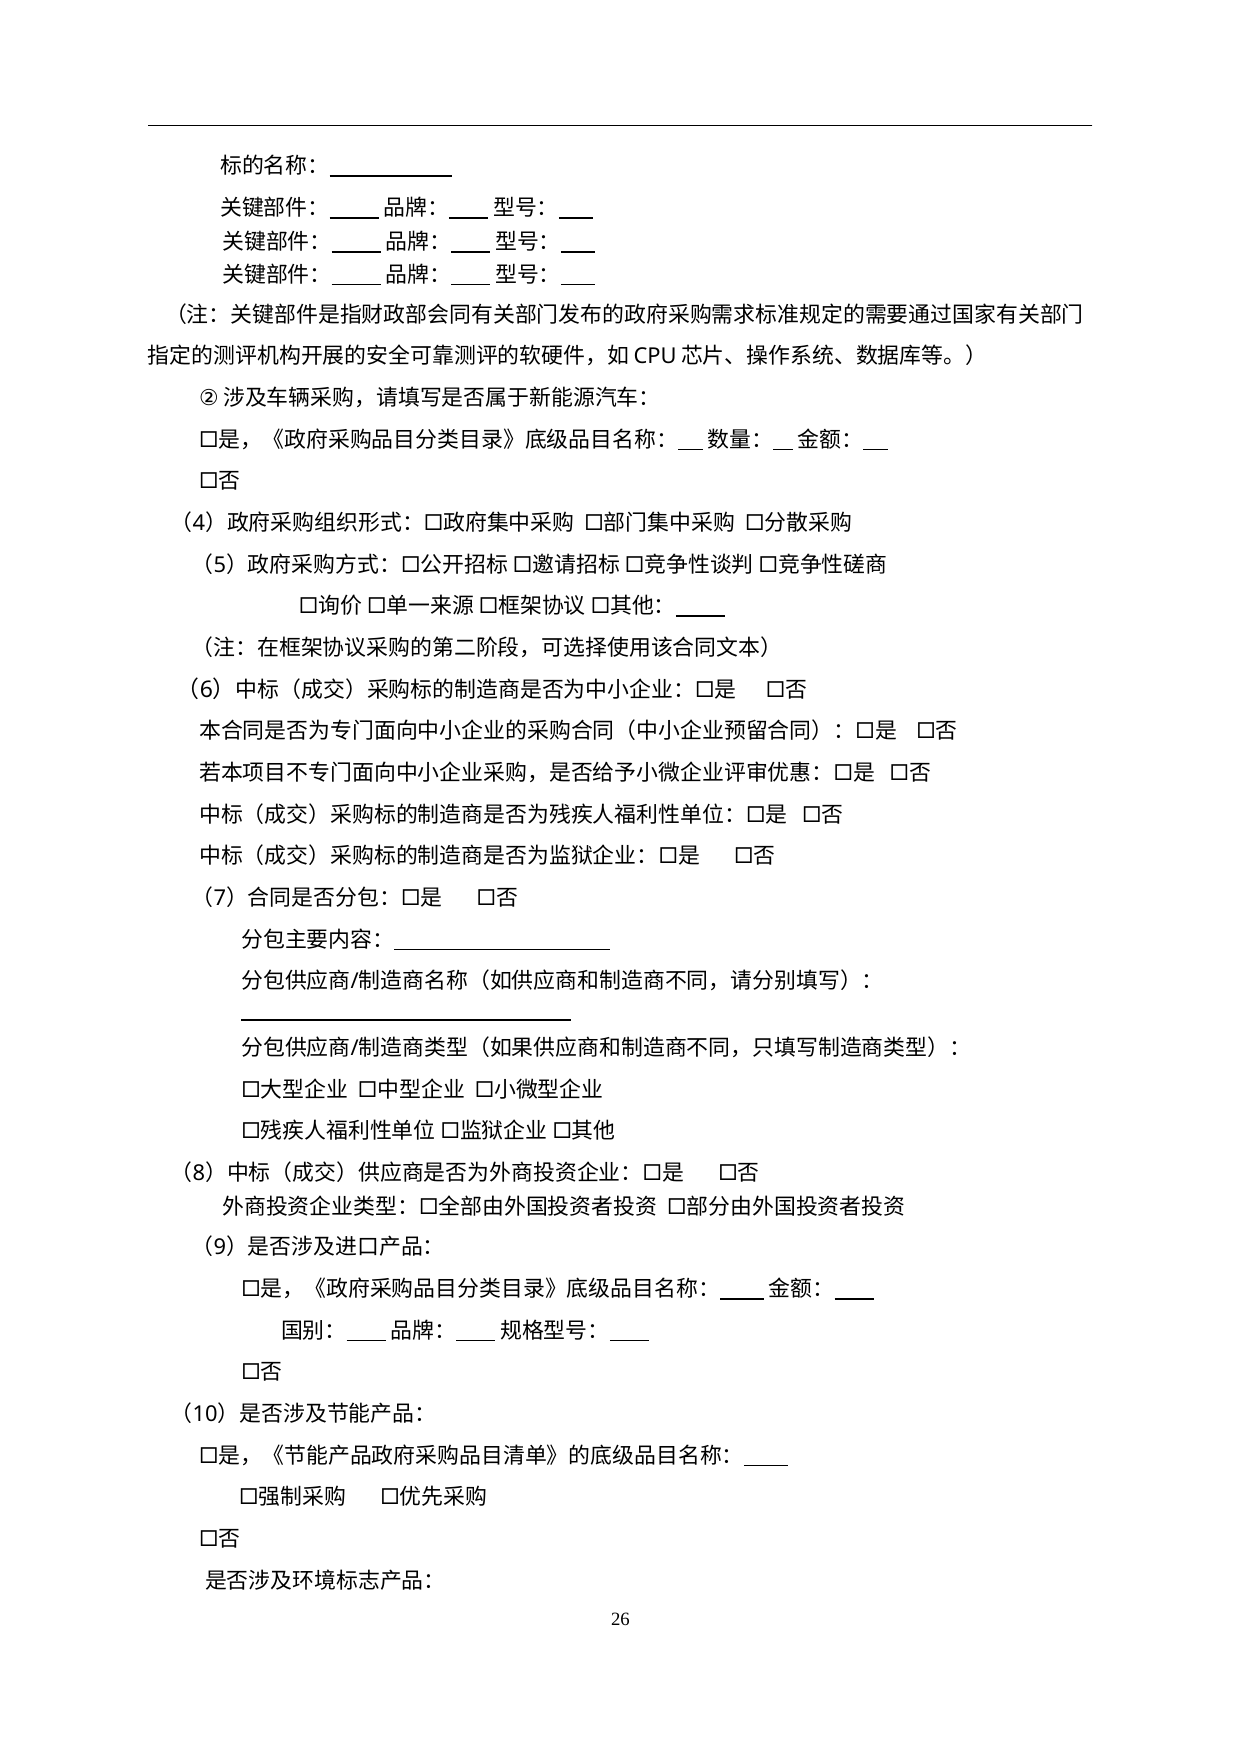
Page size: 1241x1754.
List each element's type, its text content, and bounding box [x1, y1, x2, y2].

list 关键部件： 品牌： 型号： [148, 182, 1092, 224]
text 残疾人福利性单位 监狱企业 其他 [148, 1106, 1092, 1147]
list （10）是否涉及节能产品： [148, 1388, 1092, 1430]
list 本合同是否为专门面向中小企业的采购合同（中小企业预留合同）：是 否 [148, 705, 1092, 747]
list 强制采购 优先采购 [148, 1471, 1092, 1513]
text 外商投资企业类型：全部由外国投资者投资 部分由外国投资者投资 [148, 1189, 1092, 1221]
list 否 [148, 1513, 1092, 1555]
list 标的名称： [148, 140, 1092, 182]
text 否 [148, 1346, 1092, 1388]
text 分包供应商/制造商类型（如果供应商和制造商不同，只填写制造商类型）： [148, 1022, 1092, 1064]
list （5）政府采购方式：公开招标 邀请招标 竞争性谈判 竞争性磋商 [148, 539, 1092, 580]
list ②涉及车辆采购，请填写是否属于新能源汽车： [148, 372, 1092, 414]
text 分包供应商/制造商名称（如供应商和制造商不同，请分别填写）： [148, 955, 1092, 997]
list （4）政府采购组织形式：政府集中采购 部门集中采购 分散采购 [148, 497, 1092, 539]
text （7）合同是否分包：是 否 [148, 872, 1092, 914]
list 国别： 品牌： 规格型号： [148, 1305, 1092, 1346]
list 是，《政府采购品目分类目录》底级品目名称： 金额： [148, 1263, 1092, 1305]
text 大型企业 中型企业 小微型企业 [148, 1064, 1092, 1106]
text 关键部件： 品牌： 型号： [148, 256, 1092, 289]
list 若本项目不专门面向中小企业采购，是否给予小微企业评审优惠：是 否 [148, 747, 1092, 789]
text 关键部件： 品牌： 型号： [148, 224, 1092, 256]
list 询价 单一来源 框架协议 其他： [148, 580, 1092, 622]
text 分包主要内容： [148, 914, 1092, 955]
list 否 [148, 455, 1092, 497]
list 是否涉及环境标志产品： [148, 1555, 1092, 1596]
list （8）中标（成交）供应商是否为外商投资企业：是 否 [148, 1147, 1092, 1189]
list （6）中标（成交）采购标的制造商是否为中小企业：是 否 [148, 664, 1092, 705]
list （注：在框架协议采购的第二阶段，可选择使用该合同文本） [148, 622, 1092, 664]
list （注：关键部件是指财政部会同有关部门发布的政府采购需求标准规定的需要通过国家有关部门指定的测评机构开展的安全可靠测评的软硬件，如CPU芯片、操作系统、数据库等。） [148, 289, 1092, 372]
list 是，《节能产品政府采购品目清单》的底级品目名称： [148, 1430, 1092, 1471]
list 中标（成交）采购标的制造商是否为监狱企业：是 否 [148, 830, 1092, 872]
list 是，《政府采购品目分类目录》底级品目名称： 数量： 金额： [148, 414, 1092, 455]
list （9）是否涉及进口产品： [148, 1221, 1092, 1263]
list 中标（成交）采购标的制造商是否为残疾人福利性单位：是 否 [148, 789, 1092, 830]
